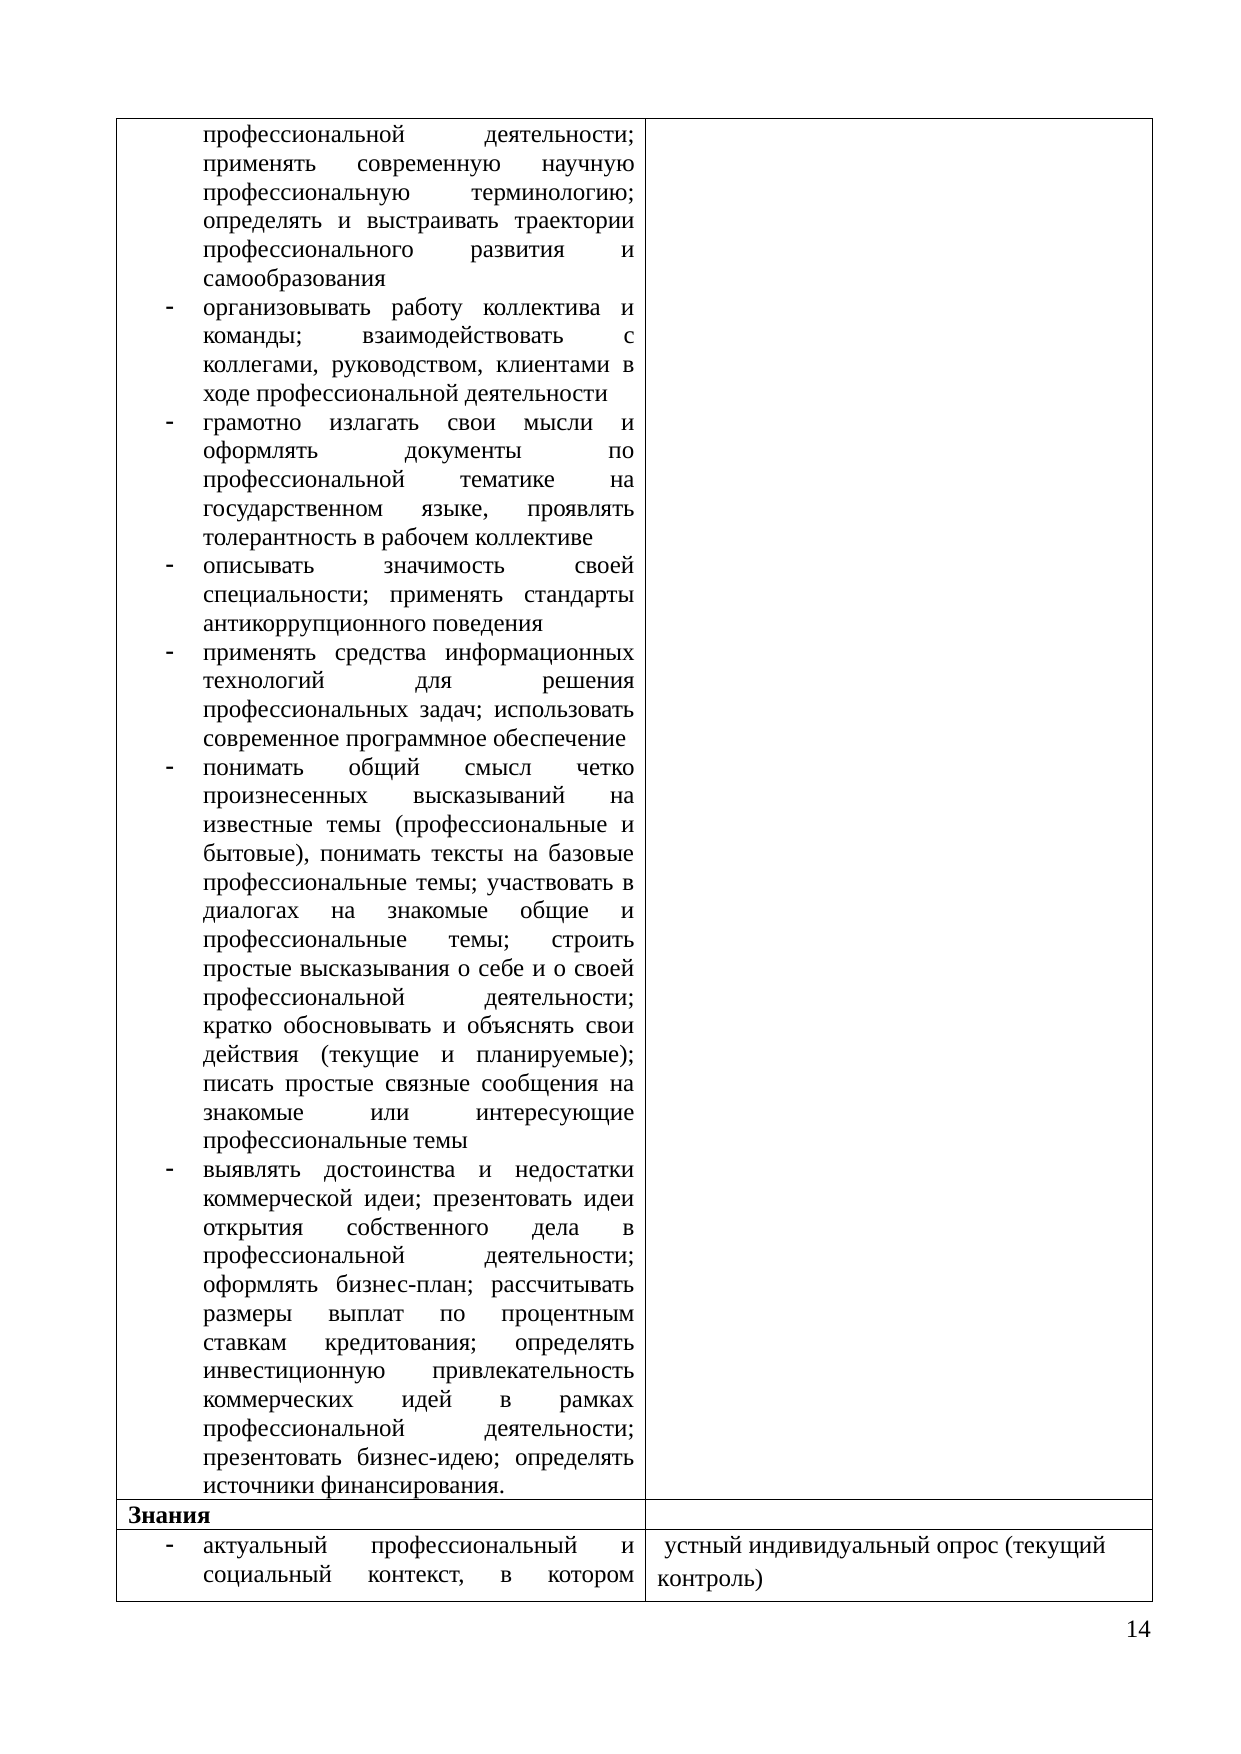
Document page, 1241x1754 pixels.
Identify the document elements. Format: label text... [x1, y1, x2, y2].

table_cell [646, 1500, 1152, 1529]
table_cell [117, 119, 645, 1499]
table_cell Знания [117, 1500, 645, 1529]
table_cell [646, 1530, 1152, 1601]
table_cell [117, 1530, 645, 1601]
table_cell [646, 119, 1152, 1499]
